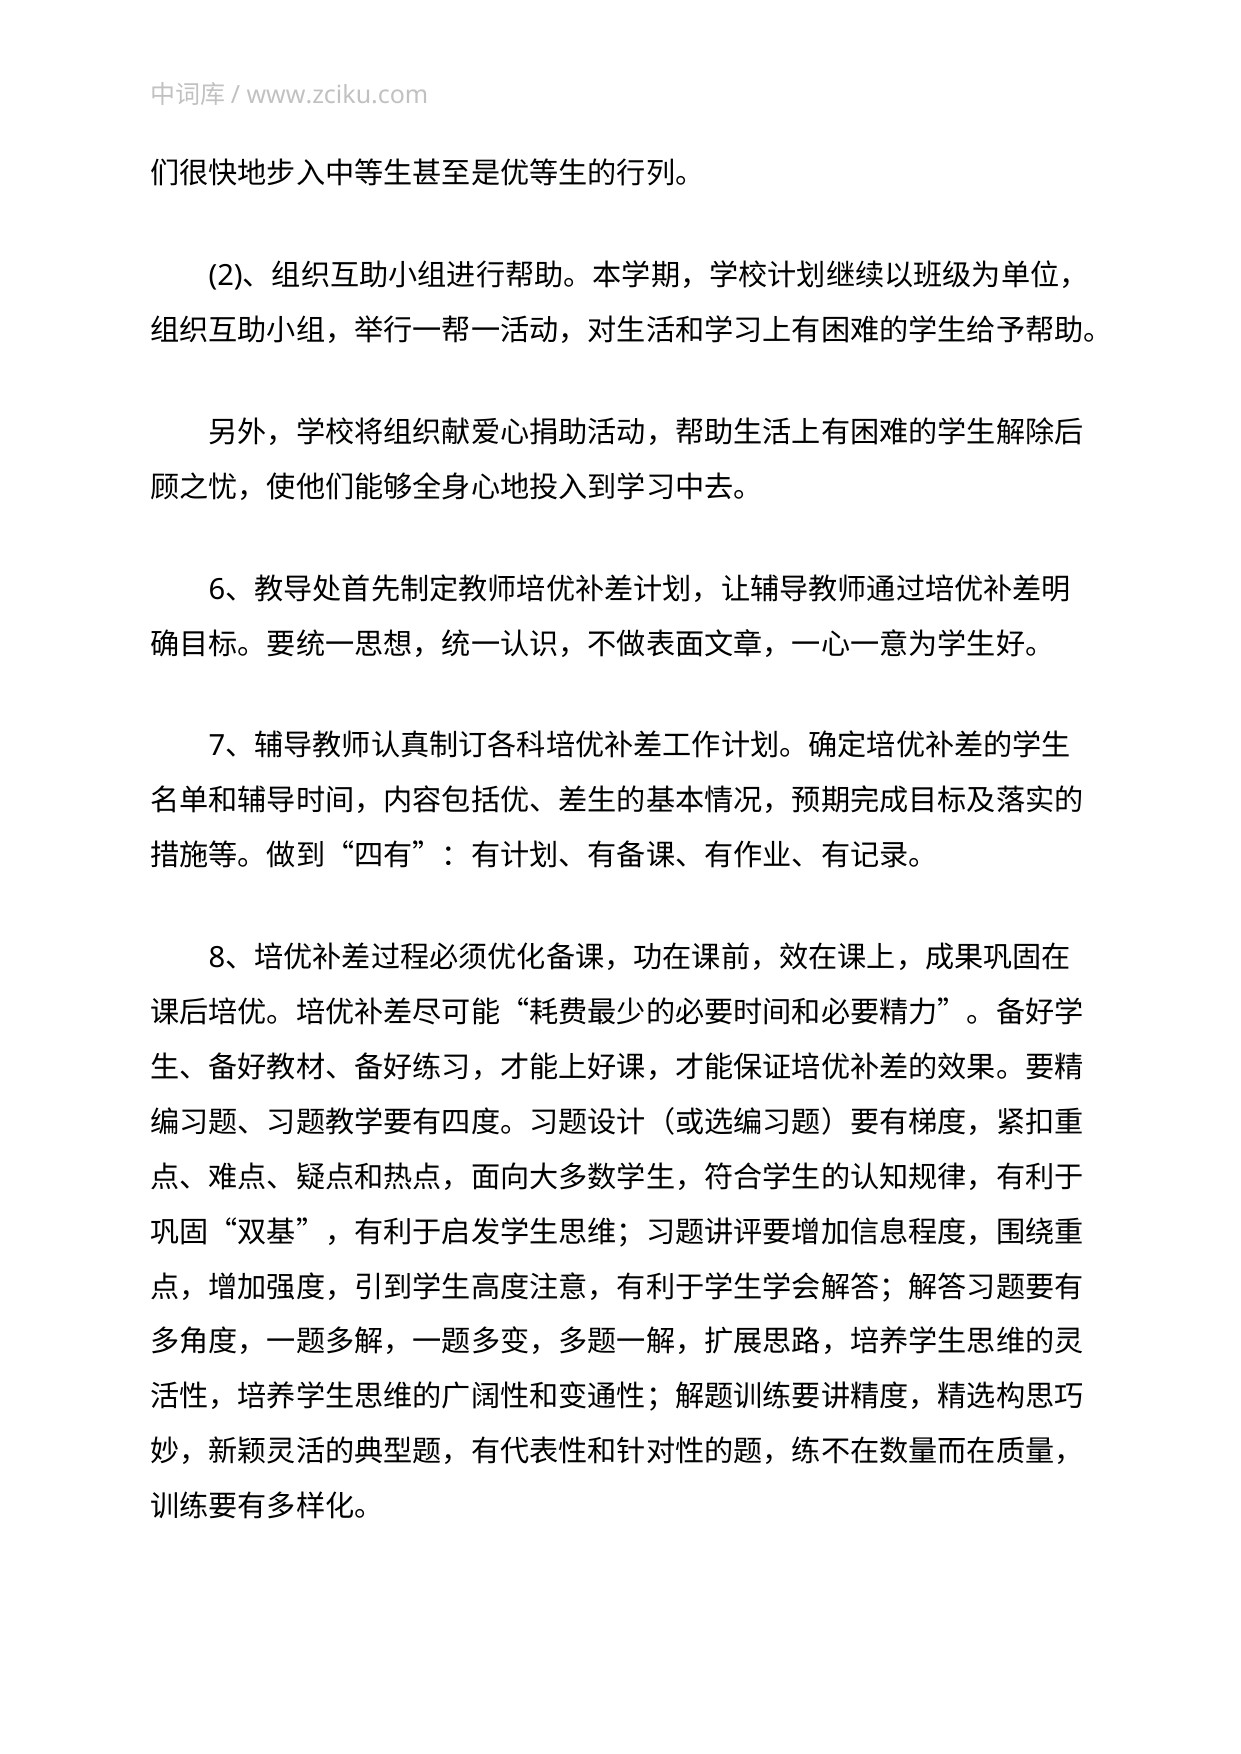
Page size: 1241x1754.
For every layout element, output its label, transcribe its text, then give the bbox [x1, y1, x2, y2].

text 8、培优补差过程必须优化备课，功在课前，效在课上，成果巩固在课后培优。培优补差尽可能“耗费最少的必要时间和必要精力”。备好学生、备好教材、备好练习，才能上好课，才能保证培优补差的效果。要精编习题、习题教学要有四度。习题设计（或选编习题）要有梯度，紧扣重点、难点、疑点和热点，面向大多数学生，符合学生的认知规律，有利于巩固“双基”，有利于启发学生思维；习题讲评要增加信息程度，围绕重点，增加强度，引到学生高度注意，有利于学生学会解答；解答习题要有多角度，一题多解，一题多变，多题一解，扩展思路，培养学生思维的灵活性，培养学生思维的广阔性和变通性；解题训练要讲精度，精选构思巧妙，新颖灵活的典型题，有代表性和针对性的题，练不在数量而在质量，训练要有多样化。 [150, 934, 1090, 1525]
text 另外，学校将组织献爱心捐助活动，帮助生活上有困难的学生解除后顾之忧，使他们能够全身心地投入到学习中去。 [150, 408, 1090, 506]
text 6、教导处首先制定教师培优补差计划，让辅导教师通过培优补差明确目标。要统一思想，统一认识，不做表面文章，一心一意为学生好。 [150, 565, 1090, 662]
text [150, 150, 1090, 192]
text 7、辅导教师认真制订各科培优补差工作计划。确定培优补差的学生名单和辅导时间，内容包括优、差生的基本情况，预期完成目标及落实的措施等。做到“四有”：有计划、有备课、有作业、有记录。 [150, 722, 1090, 874]
text (2)、组织互助小组进行帮助。本学期，学校计划继续以班级为单位，组织互助小组，举行一帮一活动，对生活和学习上有困难的学生给予帮助。 [150, 252, 1090, 349]
